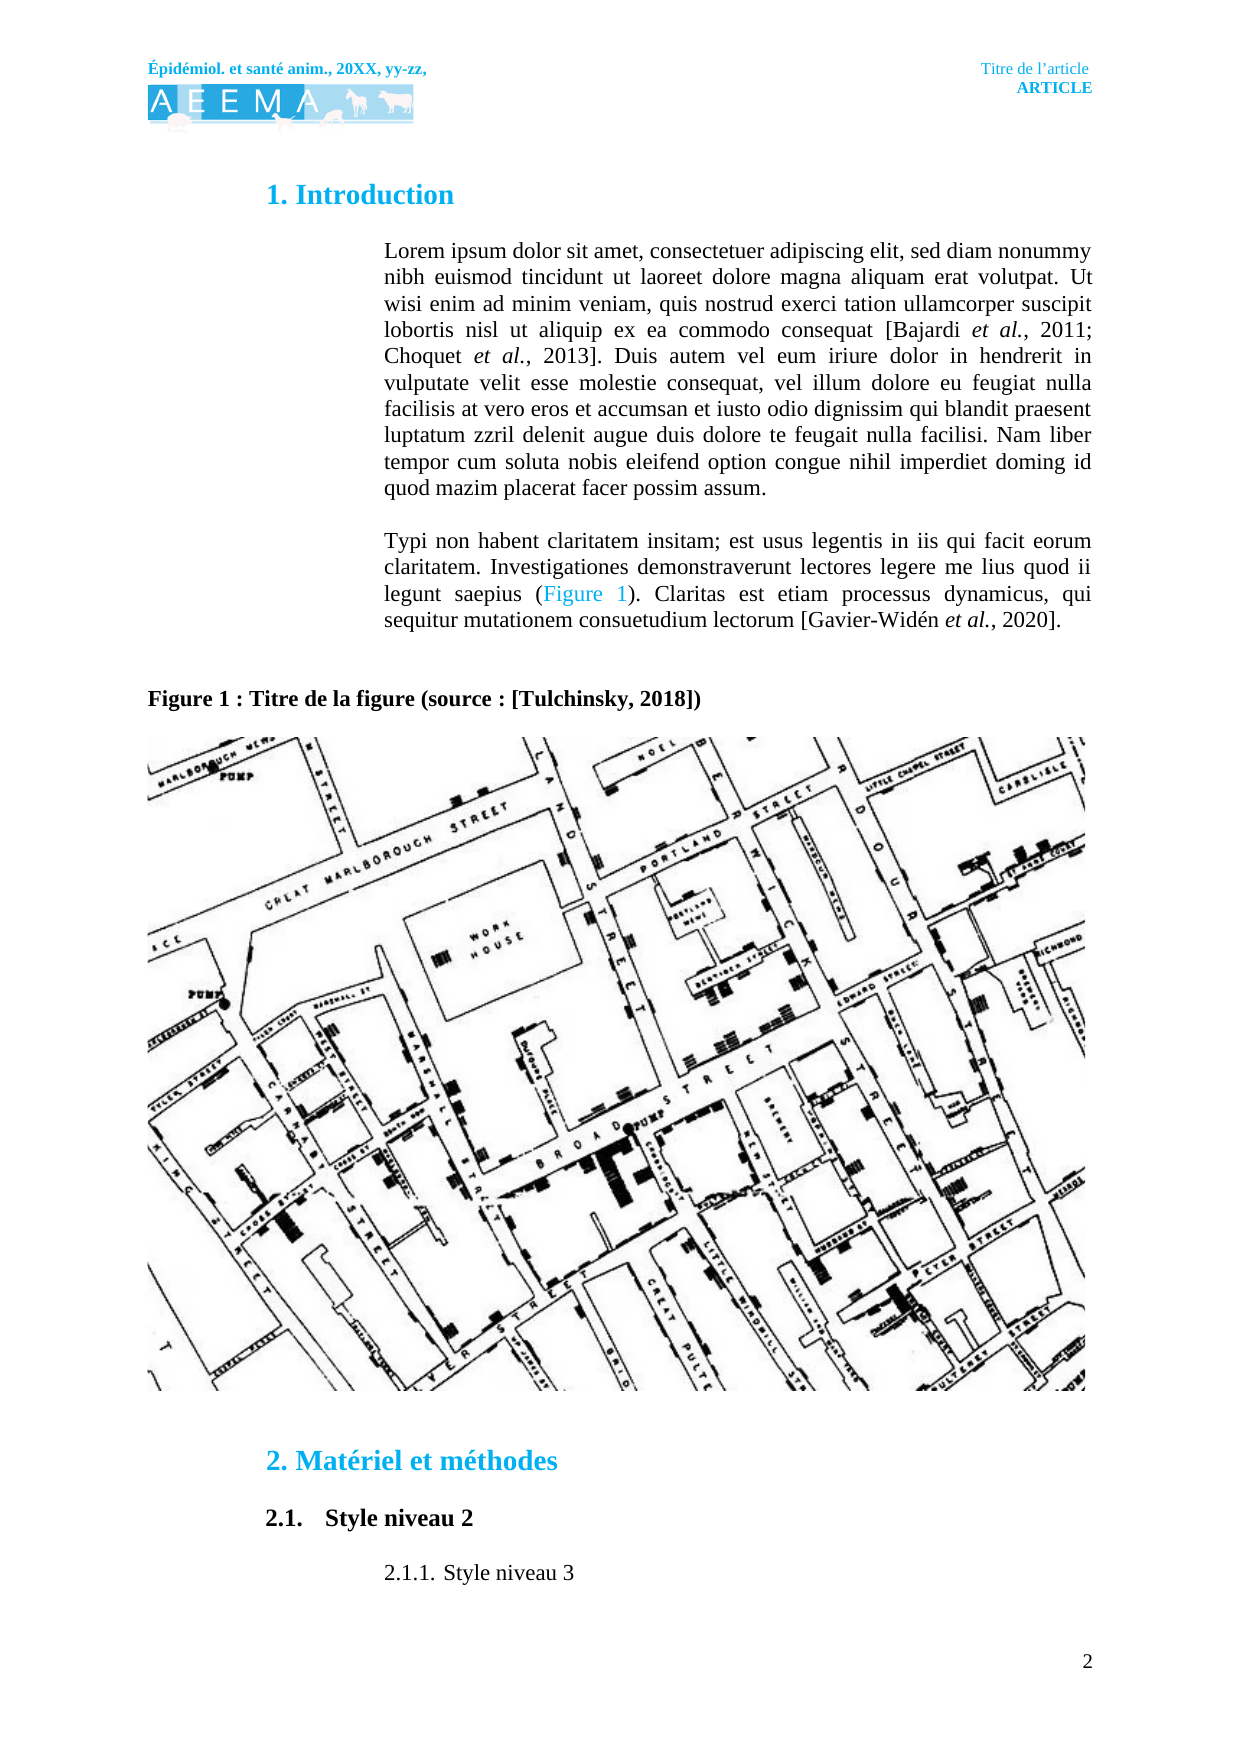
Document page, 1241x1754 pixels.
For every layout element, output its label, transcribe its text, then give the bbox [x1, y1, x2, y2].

list Typi non habent claritatem insitam; est usus legentis in iis qui facit eorum claritatem. Investigationes demonstraverunt lectores legere me lius quod ii legunt saepius (Figure 1). Claritas est etiam processus dynamicus, qui sequitur mutationem consuetudium lectorum [Gavier-Widén et al., 2020]. [384, 527, 1092, 632]
picture [1000, 66, 1005, 74]
subtitle Introduction [266, 177, 1092, 211]
text Figure 1 : Titre de la figure (source : [Tulchinsky, 2018]) [148, 685, 1092, 711]
subtitle Matériel et méthodes [266, 1443, 1092, 1477]
picture [147, 84, 414, 135]
list Lorem ipsum dolor sit amet, consectetuer adipiscing elit, sed diam nonummy nibh euismod tincidunt ut laoreet dolore magna aliquam erat volutpat. Ut wisi enim ad minim veniam, quis nostrud exerci tation ullamcorper suscipit lobortis nisl ut aliquip ex ea commodo consequat [Bajardi et al., 2011; Choquet et al., 2013]. Duis autem vel eum iriure dolor in hendrerit in vulputate velit esse molestie consequat, vel illum dolore eu feugiat nulla facilisis at vero eros et accumsan et iusto odio dignissim qui blandit praesent luptatum zzril delenit augue duis dolore te feugait nulla facilisi. Nam liber tempor cum soluta nobis eleifend option congue nihil imperdiet doming id quod mazim placerat facer possim assum. [384, 237, 1092, 501]
picture [147, 737, 1085, 1391]
subtitle Style niveau 2 [265, 1503, 1092, 1532]
subtitle Style niveau 3 [384, 1558, 1092, 1585]
